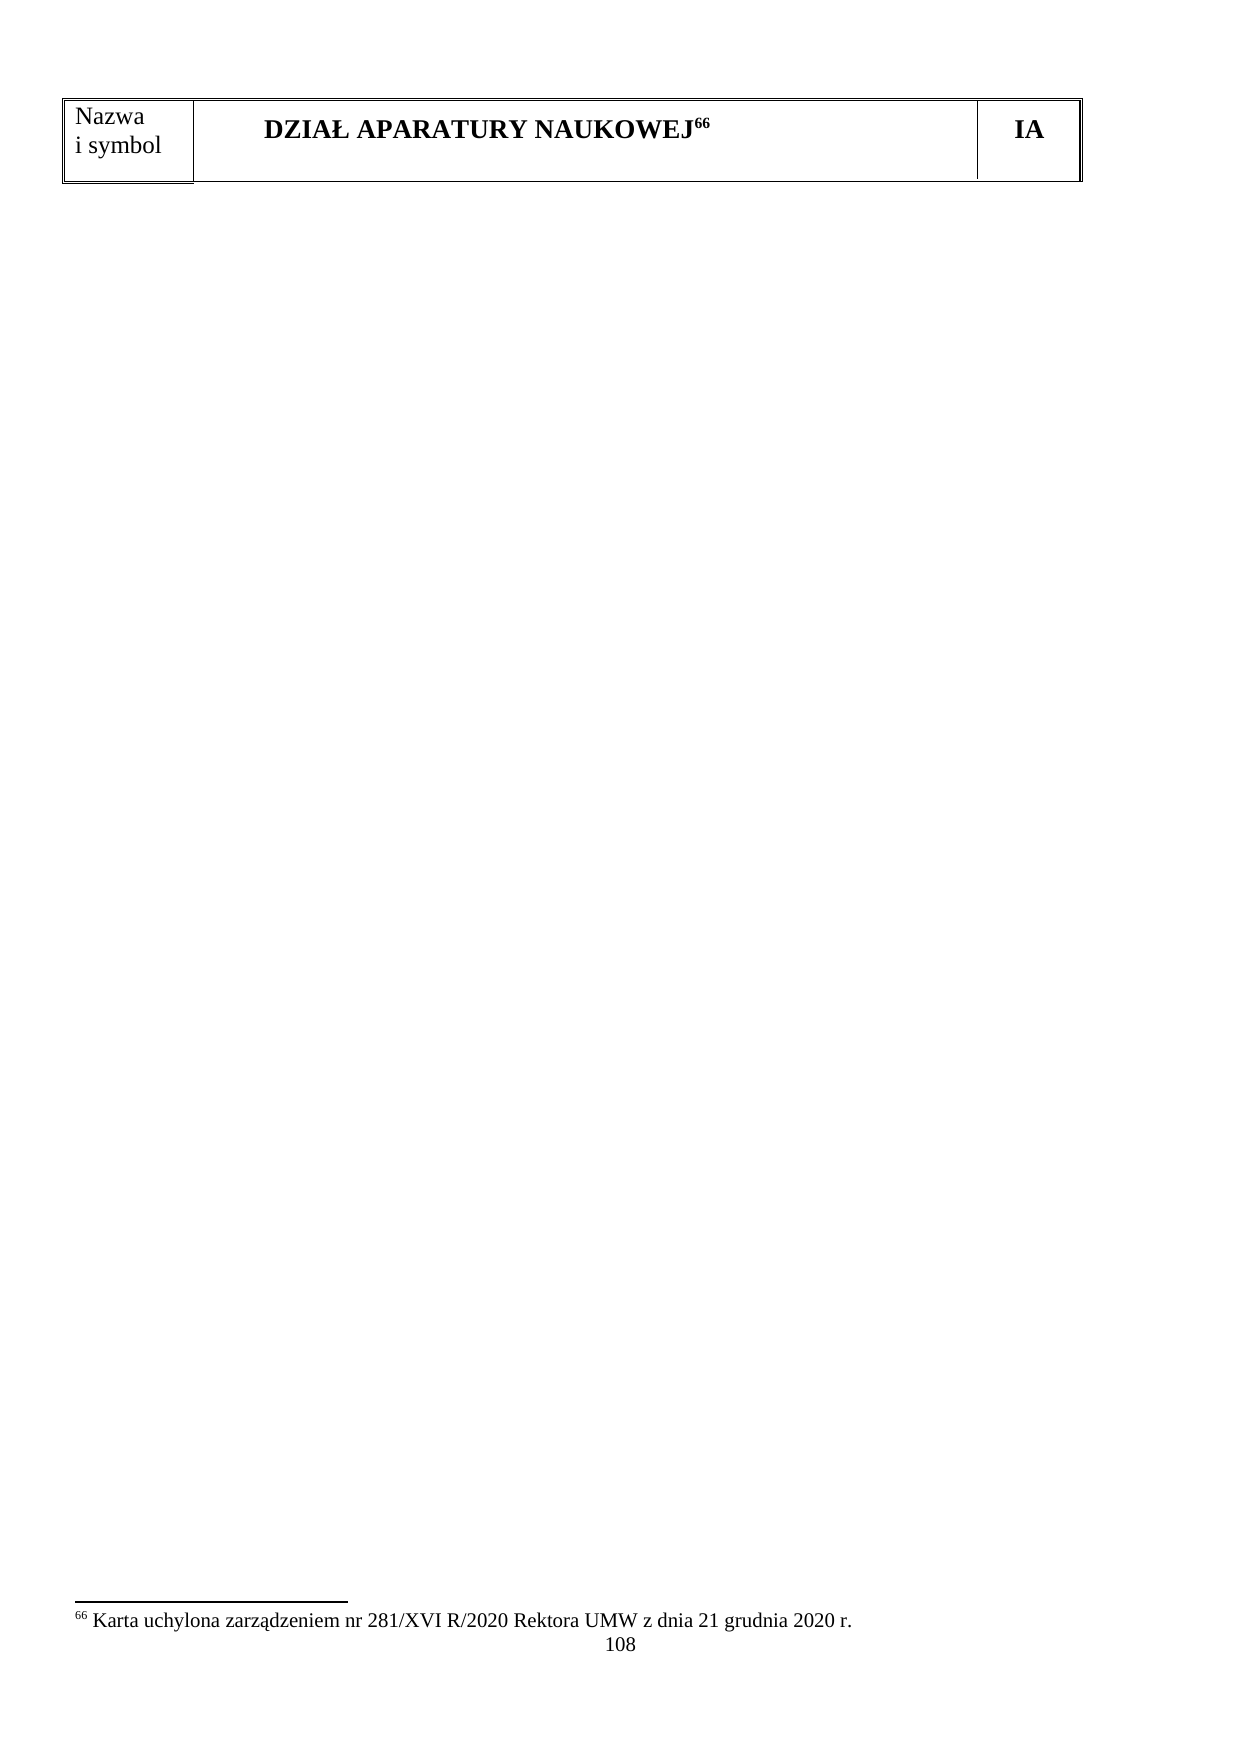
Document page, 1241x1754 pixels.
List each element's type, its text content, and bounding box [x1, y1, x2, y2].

table_header DZIAŁ APARATURY NAUKOWEJ [194, 101, 977, 181]
table_header Nazwa i symbol [65, 101, 193, 181]
table_header IA [977, 101, 1079, 181]
